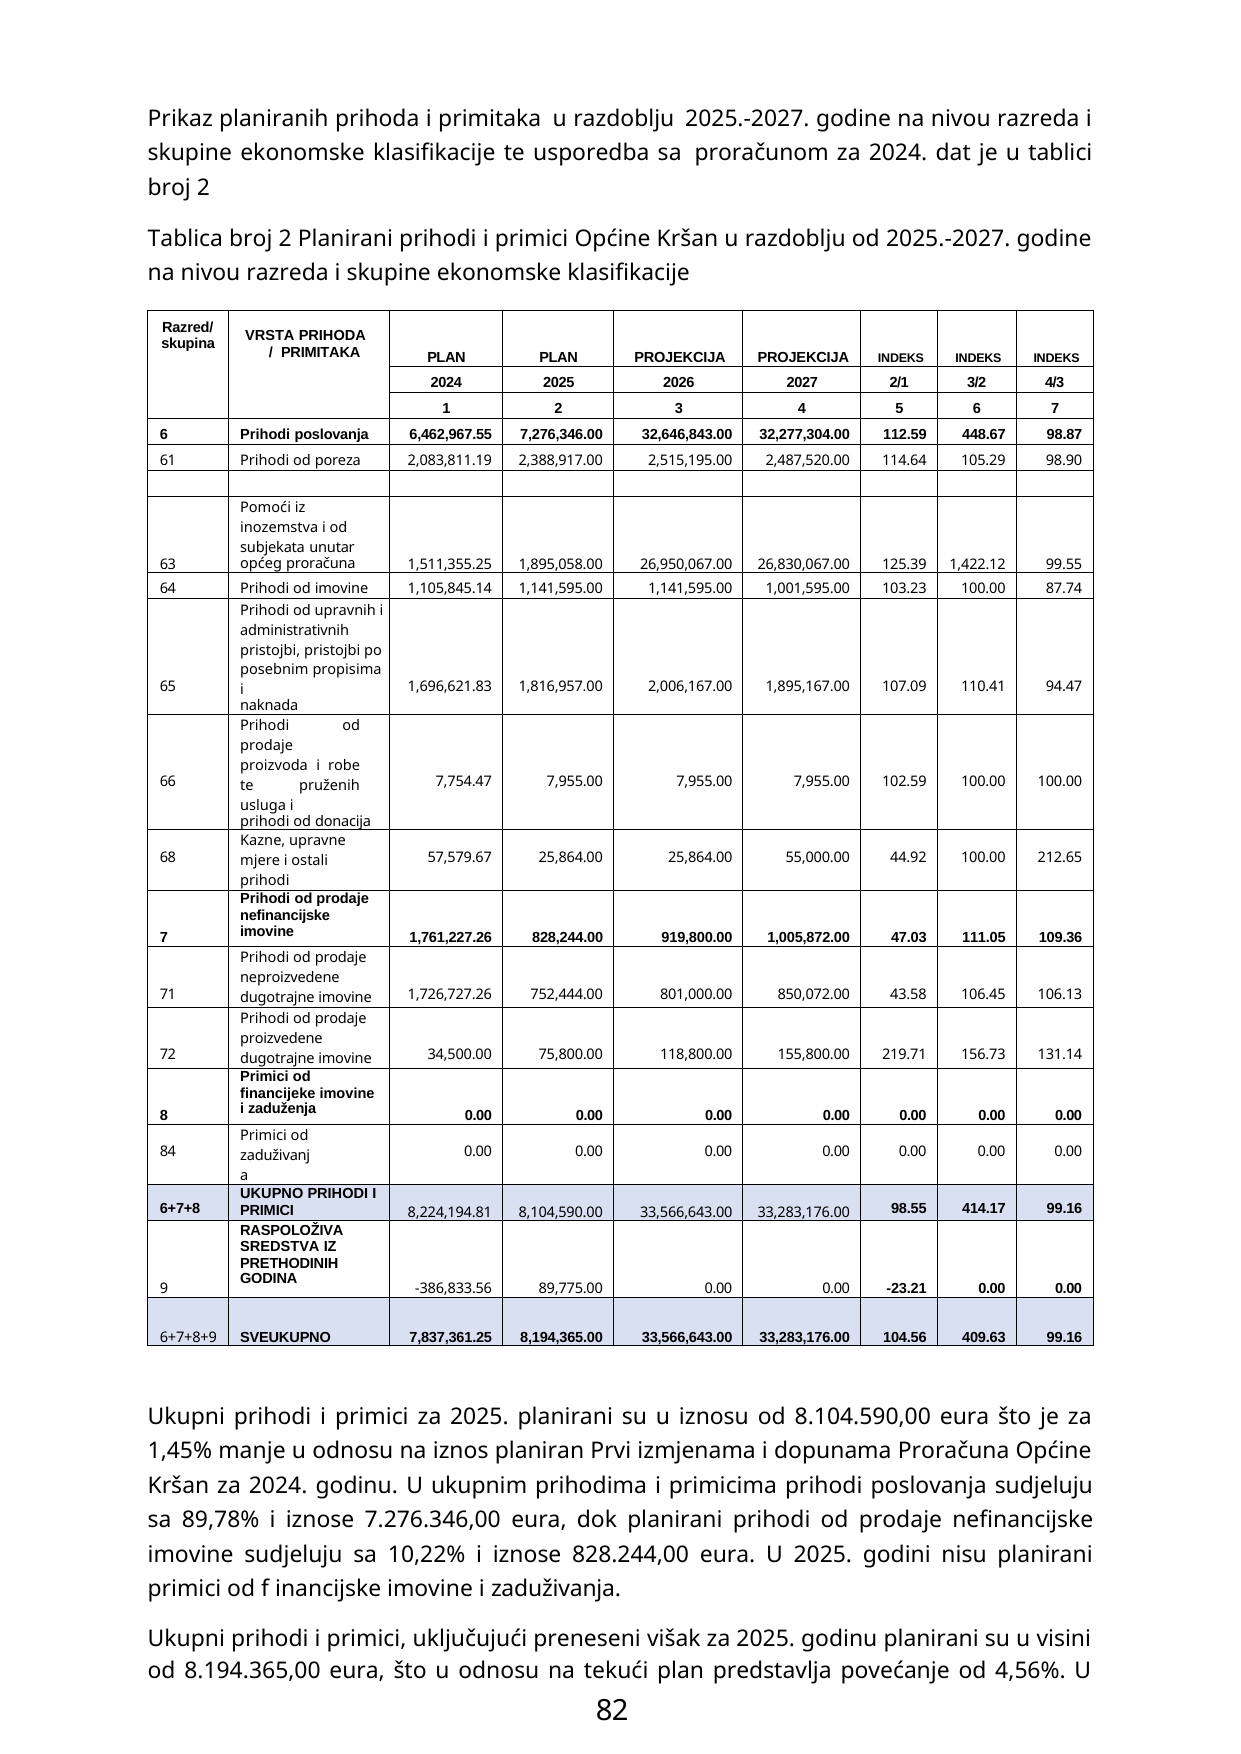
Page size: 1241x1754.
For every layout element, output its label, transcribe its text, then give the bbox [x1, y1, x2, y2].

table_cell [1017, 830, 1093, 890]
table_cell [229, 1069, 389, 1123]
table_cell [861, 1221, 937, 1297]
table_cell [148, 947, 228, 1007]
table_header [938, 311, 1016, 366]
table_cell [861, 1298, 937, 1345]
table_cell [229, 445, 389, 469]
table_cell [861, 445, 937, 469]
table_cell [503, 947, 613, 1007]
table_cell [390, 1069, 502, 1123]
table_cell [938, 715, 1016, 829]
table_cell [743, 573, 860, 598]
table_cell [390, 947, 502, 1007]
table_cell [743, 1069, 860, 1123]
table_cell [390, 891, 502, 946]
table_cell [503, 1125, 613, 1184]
text Tablica broj 2 Planirani prihodi i primici Općine Kršan u razdoblju od 2025.-2027. godine na nivou razreda i skupine ekonomske klasifikacije [147, 222, 1093, 287]
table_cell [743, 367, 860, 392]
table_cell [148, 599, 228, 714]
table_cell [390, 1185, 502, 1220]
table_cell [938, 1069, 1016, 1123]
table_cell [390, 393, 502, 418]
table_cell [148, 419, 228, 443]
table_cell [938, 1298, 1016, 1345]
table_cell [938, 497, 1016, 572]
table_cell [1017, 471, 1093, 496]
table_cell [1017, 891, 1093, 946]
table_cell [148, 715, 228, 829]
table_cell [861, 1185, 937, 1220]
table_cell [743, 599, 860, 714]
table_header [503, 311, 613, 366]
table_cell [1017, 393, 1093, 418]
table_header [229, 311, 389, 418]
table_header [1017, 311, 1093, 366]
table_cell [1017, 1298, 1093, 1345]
text Ukupni prihodi i primici za 2025. planirani su u iznosu od 8.104.590,00 eura što je za 1,45% manje u odnosu na iznos planiran Prvi izmjenama i dopunama Proračuna Općine Kršan za 2024. godinu. U ukupnim prihodima i primicima prihodi poslovanja sudjeluju sa 89,78% i iznose 7.276.346,00 eura, dok planirani prihodi od prodaje nefinancijske imovine sudjeluju sa 10,22% i iznose 828.244,00 eura. U 2025. godini nisu planirani primici od f inancijske imovine i zaduživanja. [147, 1400, 1093, 1603]
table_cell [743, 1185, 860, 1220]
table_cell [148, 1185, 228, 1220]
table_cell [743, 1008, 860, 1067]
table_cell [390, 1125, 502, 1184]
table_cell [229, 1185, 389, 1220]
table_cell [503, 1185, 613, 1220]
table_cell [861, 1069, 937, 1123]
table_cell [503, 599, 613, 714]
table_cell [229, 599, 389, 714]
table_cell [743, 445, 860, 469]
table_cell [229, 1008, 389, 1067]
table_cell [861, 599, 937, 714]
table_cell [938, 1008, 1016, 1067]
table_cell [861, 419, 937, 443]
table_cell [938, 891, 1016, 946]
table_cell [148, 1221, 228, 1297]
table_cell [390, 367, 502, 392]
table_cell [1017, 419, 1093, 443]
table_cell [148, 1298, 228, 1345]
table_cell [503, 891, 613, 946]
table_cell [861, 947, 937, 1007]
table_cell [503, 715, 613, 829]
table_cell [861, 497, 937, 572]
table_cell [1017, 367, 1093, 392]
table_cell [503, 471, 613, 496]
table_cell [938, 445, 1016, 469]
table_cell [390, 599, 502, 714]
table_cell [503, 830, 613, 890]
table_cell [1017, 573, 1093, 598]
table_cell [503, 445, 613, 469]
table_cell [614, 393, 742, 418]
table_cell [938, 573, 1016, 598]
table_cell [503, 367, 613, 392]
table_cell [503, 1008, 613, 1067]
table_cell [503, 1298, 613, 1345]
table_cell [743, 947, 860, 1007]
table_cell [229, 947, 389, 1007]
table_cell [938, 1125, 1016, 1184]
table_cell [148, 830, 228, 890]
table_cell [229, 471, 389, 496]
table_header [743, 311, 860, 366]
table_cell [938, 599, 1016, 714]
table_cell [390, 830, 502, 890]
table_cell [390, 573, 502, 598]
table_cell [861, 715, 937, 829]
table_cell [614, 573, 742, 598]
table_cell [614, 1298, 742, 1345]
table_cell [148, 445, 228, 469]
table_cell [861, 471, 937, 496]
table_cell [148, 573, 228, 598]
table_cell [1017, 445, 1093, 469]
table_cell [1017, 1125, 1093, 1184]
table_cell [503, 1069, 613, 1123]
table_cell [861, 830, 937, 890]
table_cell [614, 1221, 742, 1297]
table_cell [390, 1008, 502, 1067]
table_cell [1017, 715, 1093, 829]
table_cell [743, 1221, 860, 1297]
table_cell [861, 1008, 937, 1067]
text Prikaz planiranih prihoda i primitaka u razdoblju 2025.-2027. godine na nivou razreda i skupine ekonomske klasifikacije te usporedba sa proračunom za 2024. dat je u tablici broj 2 [147, 102, 1093, 202]
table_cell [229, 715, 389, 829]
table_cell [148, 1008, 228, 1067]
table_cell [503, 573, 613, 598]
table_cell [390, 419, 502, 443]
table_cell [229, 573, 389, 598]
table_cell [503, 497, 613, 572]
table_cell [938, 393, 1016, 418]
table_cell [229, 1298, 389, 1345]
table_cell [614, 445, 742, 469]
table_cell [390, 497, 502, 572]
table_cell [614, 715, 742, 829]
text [147, 1622, 1092, 1685]
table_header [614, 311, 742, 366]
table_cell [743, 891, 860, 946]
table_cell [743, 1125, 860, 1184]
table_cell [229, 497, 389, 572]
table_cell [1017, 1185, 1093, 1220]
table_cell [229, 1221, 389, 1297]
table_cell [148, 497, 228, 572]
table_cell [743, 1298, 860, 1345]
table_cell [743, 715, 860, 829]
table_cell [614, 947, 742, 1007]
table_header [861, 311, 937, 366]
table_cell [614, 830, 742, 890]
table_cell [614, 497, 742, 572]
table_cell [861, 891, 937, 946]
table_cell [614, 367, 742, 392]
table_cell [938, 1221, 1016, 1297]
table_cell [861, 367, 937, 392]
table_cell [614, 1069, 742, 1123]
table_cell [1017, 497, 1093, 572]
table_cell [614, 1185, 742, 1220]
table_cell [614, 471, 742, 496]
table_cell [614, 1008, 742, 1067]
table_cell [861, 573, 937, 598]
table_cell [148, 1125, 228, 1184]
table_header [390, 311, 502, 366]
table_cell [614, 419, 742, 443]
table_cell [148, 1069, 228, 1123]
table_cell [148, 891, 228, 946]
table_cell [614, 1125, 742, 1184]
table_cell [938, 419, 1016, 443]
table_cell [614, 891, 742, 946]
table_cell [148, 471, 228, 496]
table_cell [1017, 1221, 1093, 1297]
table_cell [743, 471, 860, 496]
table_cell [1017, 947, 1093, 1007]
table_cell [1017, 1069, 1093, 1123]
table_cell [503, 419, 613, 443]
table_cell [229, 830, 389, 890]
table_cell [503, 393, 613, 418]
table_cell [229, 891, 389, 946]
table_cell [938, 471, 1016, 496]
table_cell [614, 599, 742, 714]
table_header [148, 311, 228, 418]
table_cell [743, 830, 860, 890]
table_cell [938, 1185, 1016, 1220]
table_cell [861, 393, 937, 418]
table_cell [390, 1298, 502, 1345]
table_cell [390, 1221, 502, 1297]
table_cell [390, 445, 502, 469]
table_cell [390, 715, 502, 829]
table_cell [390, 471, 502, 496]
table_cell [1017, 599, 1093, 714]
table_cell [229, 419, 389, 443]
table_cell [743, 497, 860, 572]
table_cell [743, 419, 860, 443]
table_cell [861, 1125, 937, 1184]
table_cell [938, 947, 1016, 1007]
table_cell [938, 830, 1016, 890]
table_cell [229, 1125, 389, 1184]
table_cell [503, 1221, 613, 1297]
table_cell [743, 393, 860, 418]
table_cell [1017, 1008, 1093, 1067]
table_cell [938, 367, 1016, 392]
